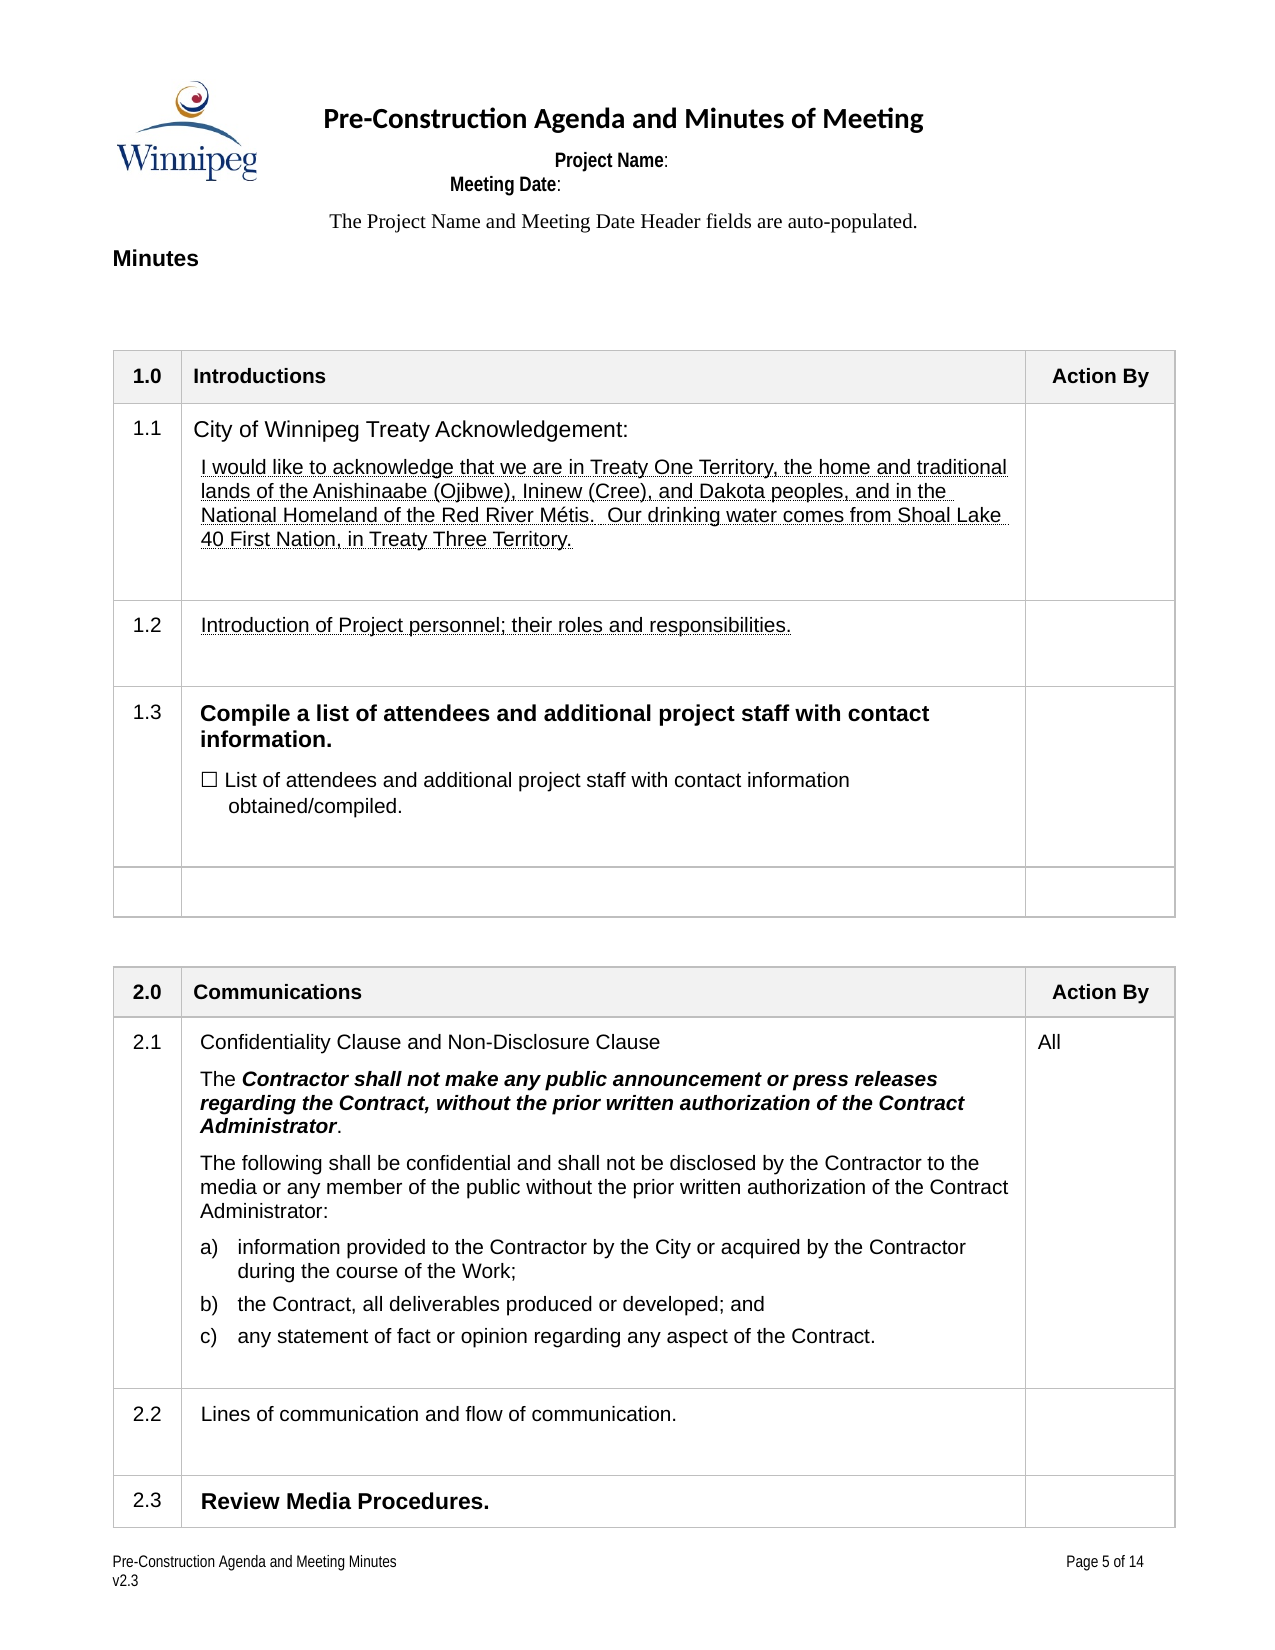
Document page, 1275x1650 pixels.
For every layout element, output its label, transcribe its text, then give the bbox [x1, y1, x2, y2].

table_cell [1026, 687, 1174, 866]
table_cell 2.2 [114, 1389, 181, 1475]
table_header 2.1 [114, 1018, 181, 1388]
table_cell 1.3 [114, 687, 181, 866]
table_cell [182, 1389, 1025, 1475]
picture [115, 79, 257, 180]
table_cell [1026, 601, 1174, 686]
table_cell [1026, 1476, 1174, 1527]
table_cell 2.3 [114, 1476, 181, 1527]
table_header 1.1 [114, 404, 181, 600]
table_cell [182, 601, 1025, 686]
table_header [182, 404, 1025, 600]
table_cell [114, 868, 181, 916]
table_cell [1026, 1389, 1174, 1475]
table_cell [182, 868, 1025, 916]
table_header All [1026, 1018, 1174, 1388]
table_header [182, 1018, 1025, 1388]
table_cell 1.2 [114, 601, 181, 686]
table_header [1026, 404, 1174, 600]
table_cell [1026, 868, 1174, 916]
table_cell [182, 687, 1025, 866]
table_cell [182, 1476, 1025, 1527]
